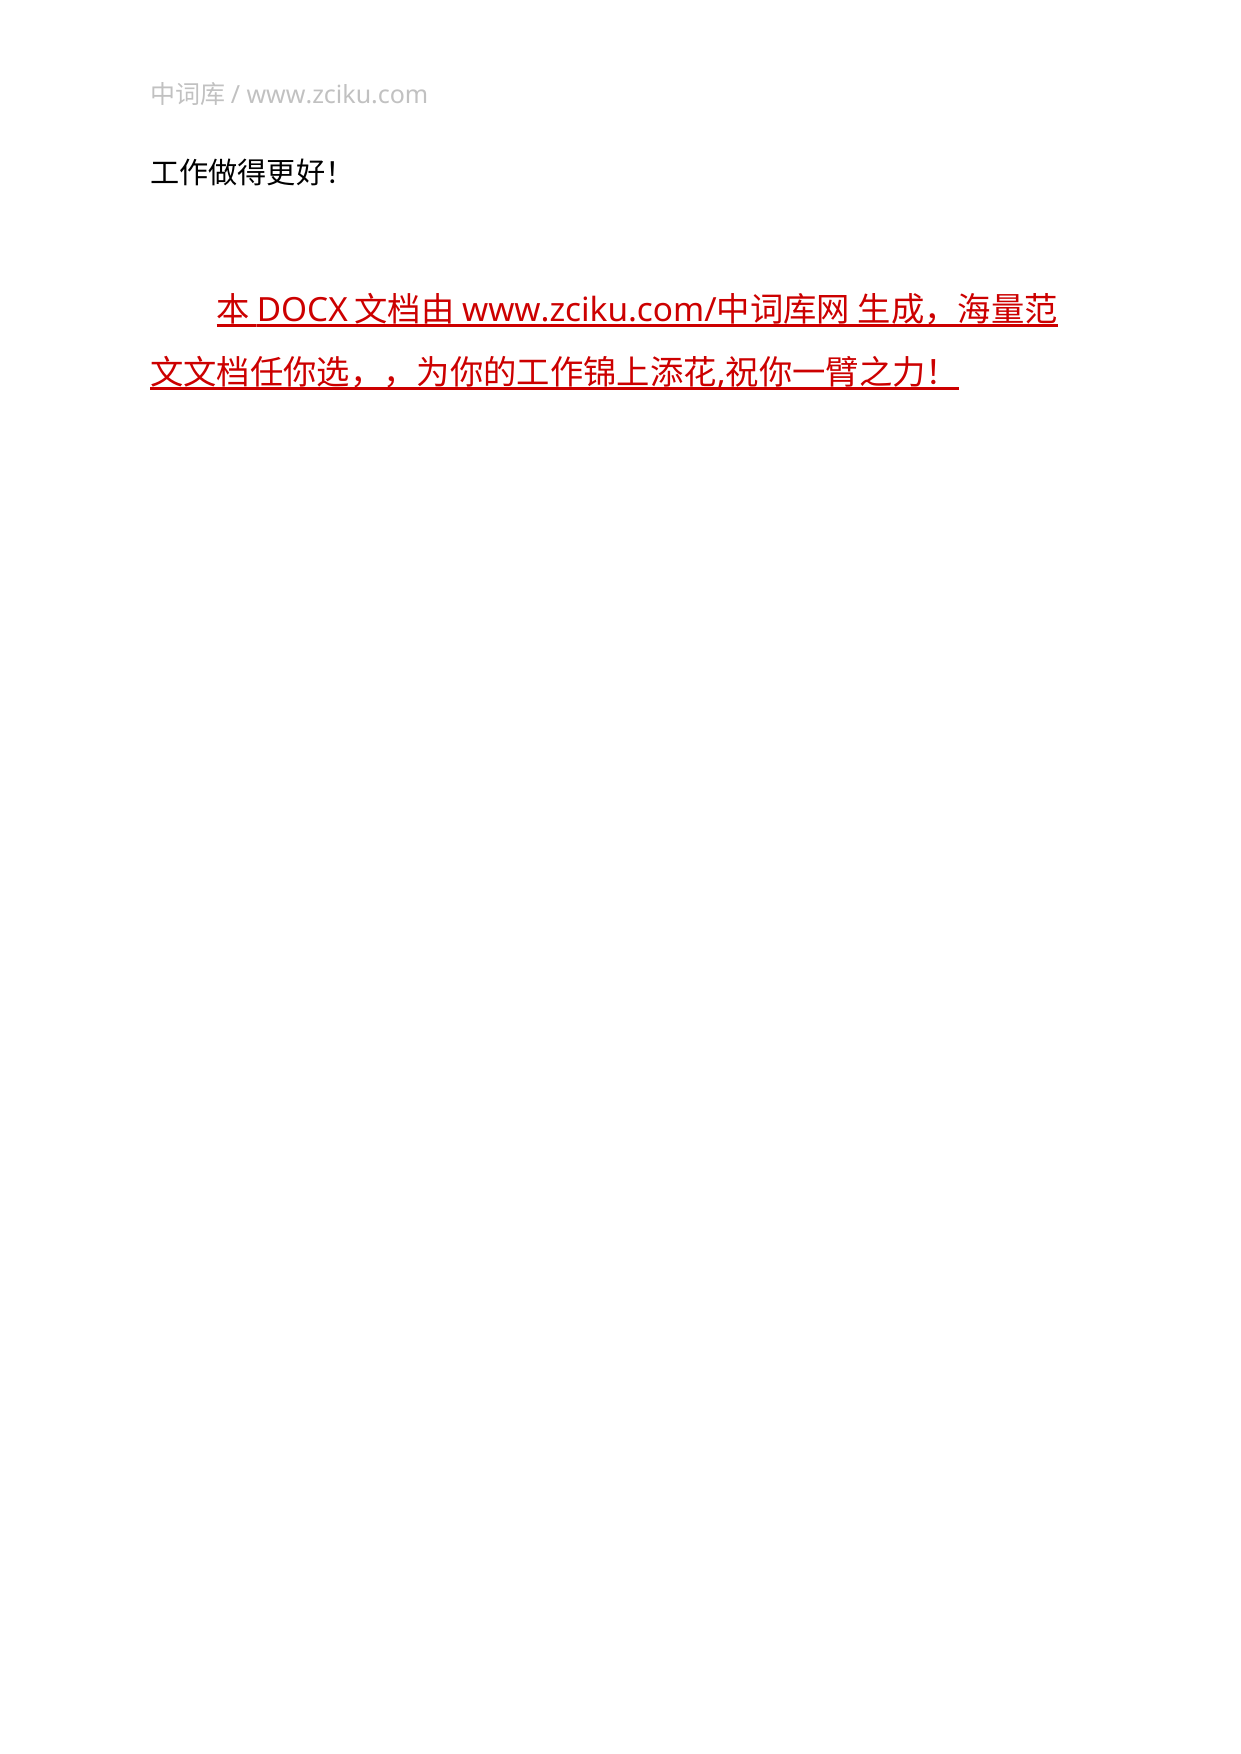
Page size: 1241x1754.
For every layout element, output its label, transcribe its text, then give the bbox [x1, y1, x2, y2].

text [150, 150, 1090, 192]
text 本DOCX文档由 www.zciku.com/中词库网 生成，海量范文文档任你选，，为你的工作锦上添花,祝你一臂之力！ [150, 283, 1090, 394]
